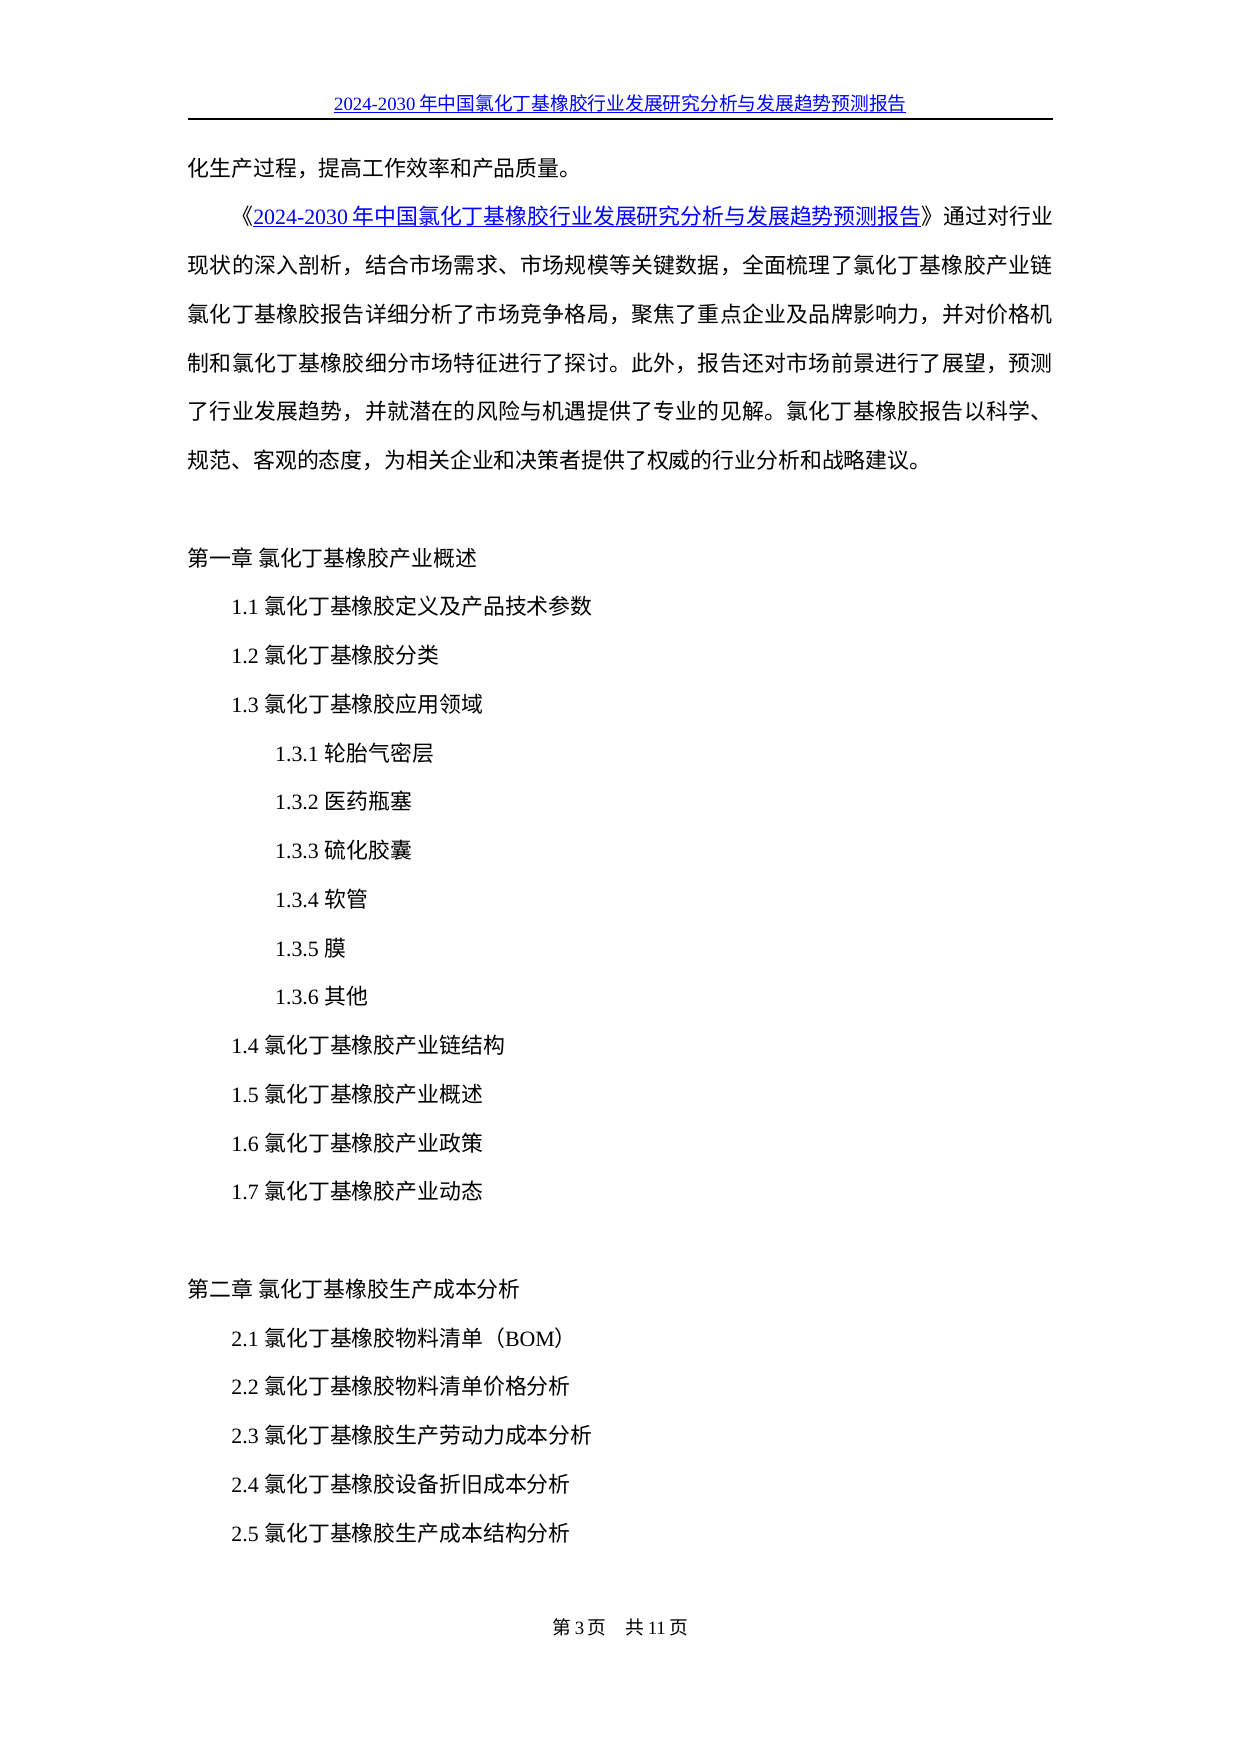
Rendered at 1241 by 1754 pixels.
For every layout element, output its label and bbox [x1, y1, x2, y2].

text [187, 150, 1053, 1548]
